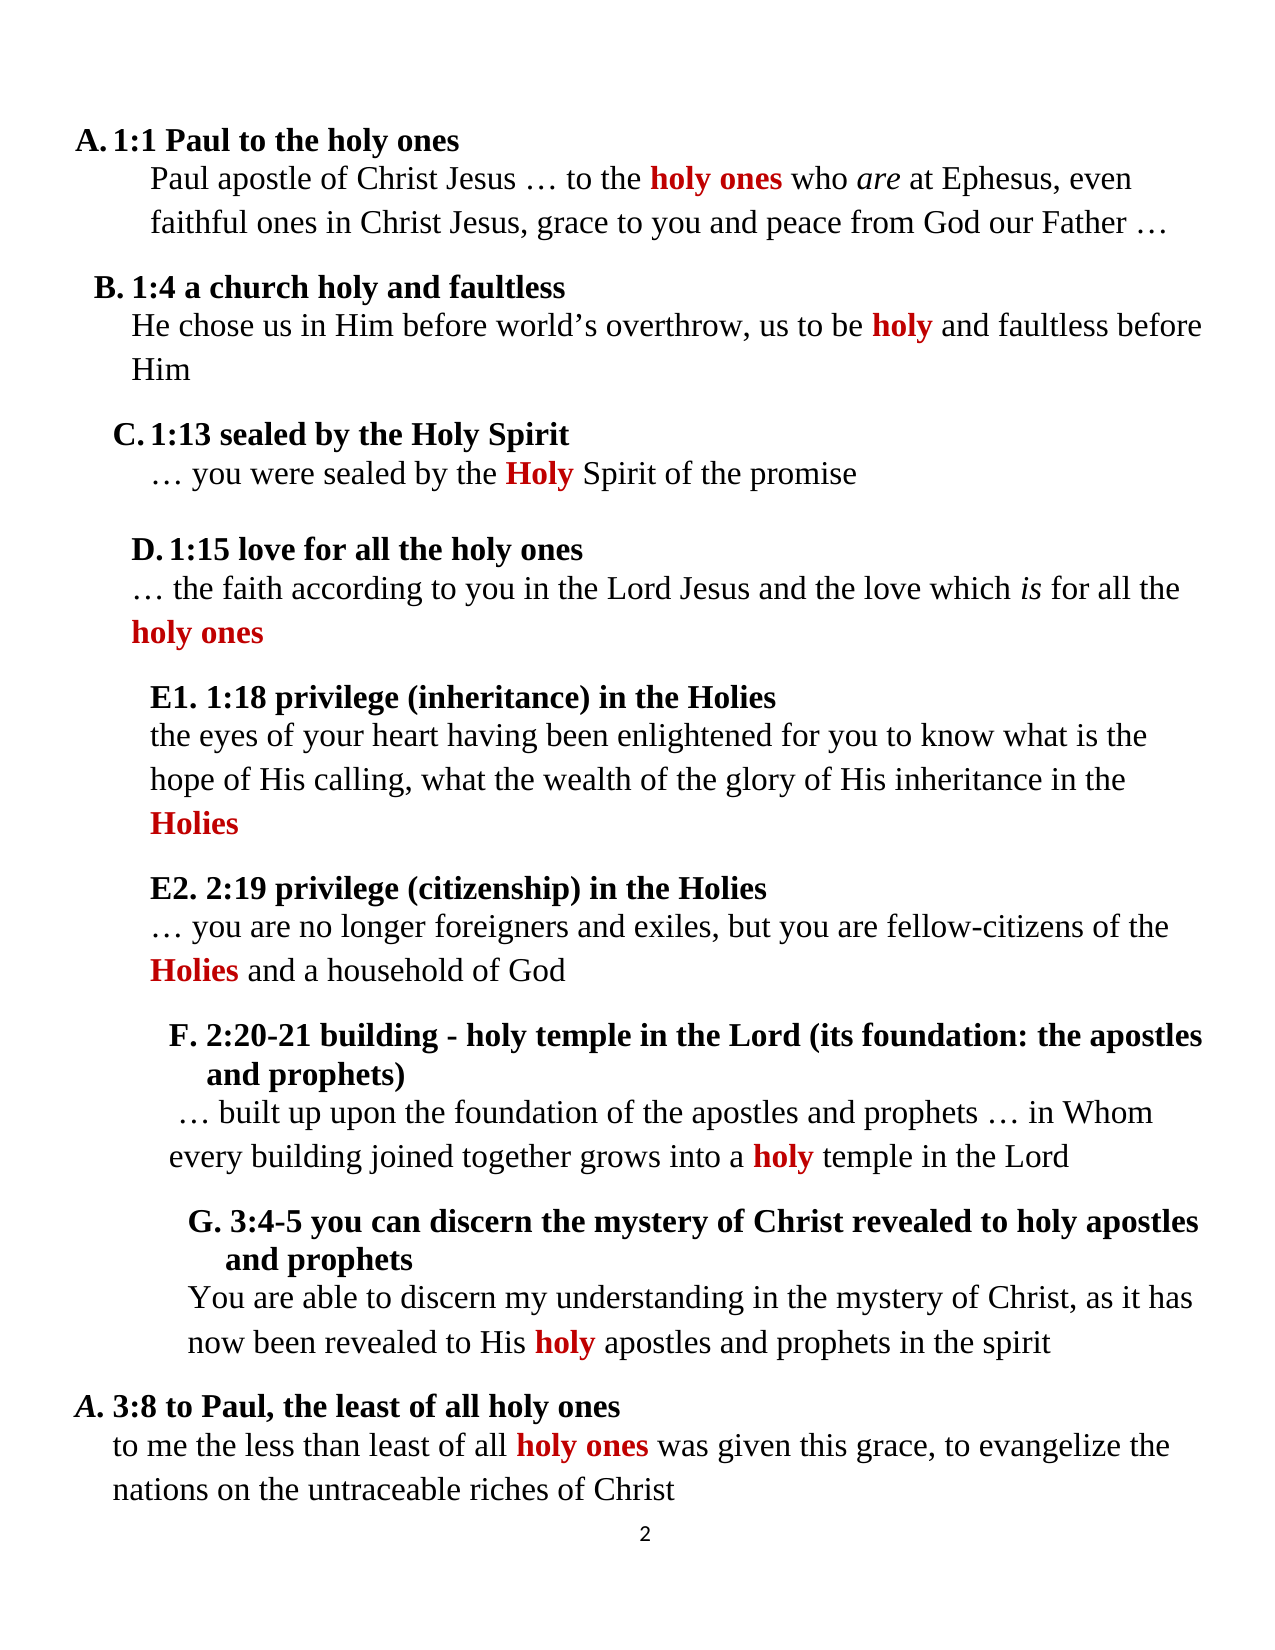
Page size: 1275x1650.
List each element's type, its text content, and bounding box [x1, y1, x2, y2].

list 1:13 sealed by the Holy Spirit [112, 414, 1215, 453]
text … you were sealed by the Holy Spirit of the promise [150, 453, 1215, 491]
text E1. 1:18 privilege (inheritance) in the Holies [75, 677, 1215, 715]
text … you are no longer foreigners and exiles, but you are fellow-citizens of the Holies and a household of God [150, 907, 1215, 989]
text He chose us in Him before world’s overthrow, us to be holy and faultless before Him [131, 306, 1215, 388]
list 1:1 Paul to the holy ones [75, 120, 1215, 158]
text the eyes of your heart having been enlightened for you to know what is the hope of His calling, what the wealth of the glory of His inheritance in the Holies [150, 715, 1215, 842]
list 1:4 a church holy and faultless [94, 267, 1215, 306]
text E2. 2:19 privilege (citizenship) in the Holies [150, 868, 1215, 907]
text G. 3:4-5 you can discern the mystery of Christ revealed to holy apostles and prophets [187, 1201, 1215, 1278]
text F. 2:20-21 building - holy temple in the Lord (its foundation: the apostles and prophets) [169, 1016, 1215, 1092]
text … built up upon the foundation of the apostles and prophets … in Whom every building joined together grows into a holy temple in the Lord [169, 1092, 1215, 1174]
text … the faith according to you in the Lord Jesus and the love which is for all the holy ones [131, 568, 1215, 650]
text Paul apostle of Christ Jesus … to the holy ones who are at Ephesus, even faithful ones in Christ Jesus, grace to you and peace from God our Father … [150, 158, 1215, 241]
list 1:15 love for all the holy ones [131, 529, 1215, 568]
text You are able to discern my understanding in the mystery of Christ, as it has now been revealed to His holy apostles and prophets in the spirit [187, 1278, 1215, 1360]
list 3:8 to Paul, the least of all holy ones [75, 1387, 1215, 1425]
text to me the less than least of all holy ones was given this grace, to evangelize the nations on the untraceable riches of Christ [112, 1425, 1215, 1507]
